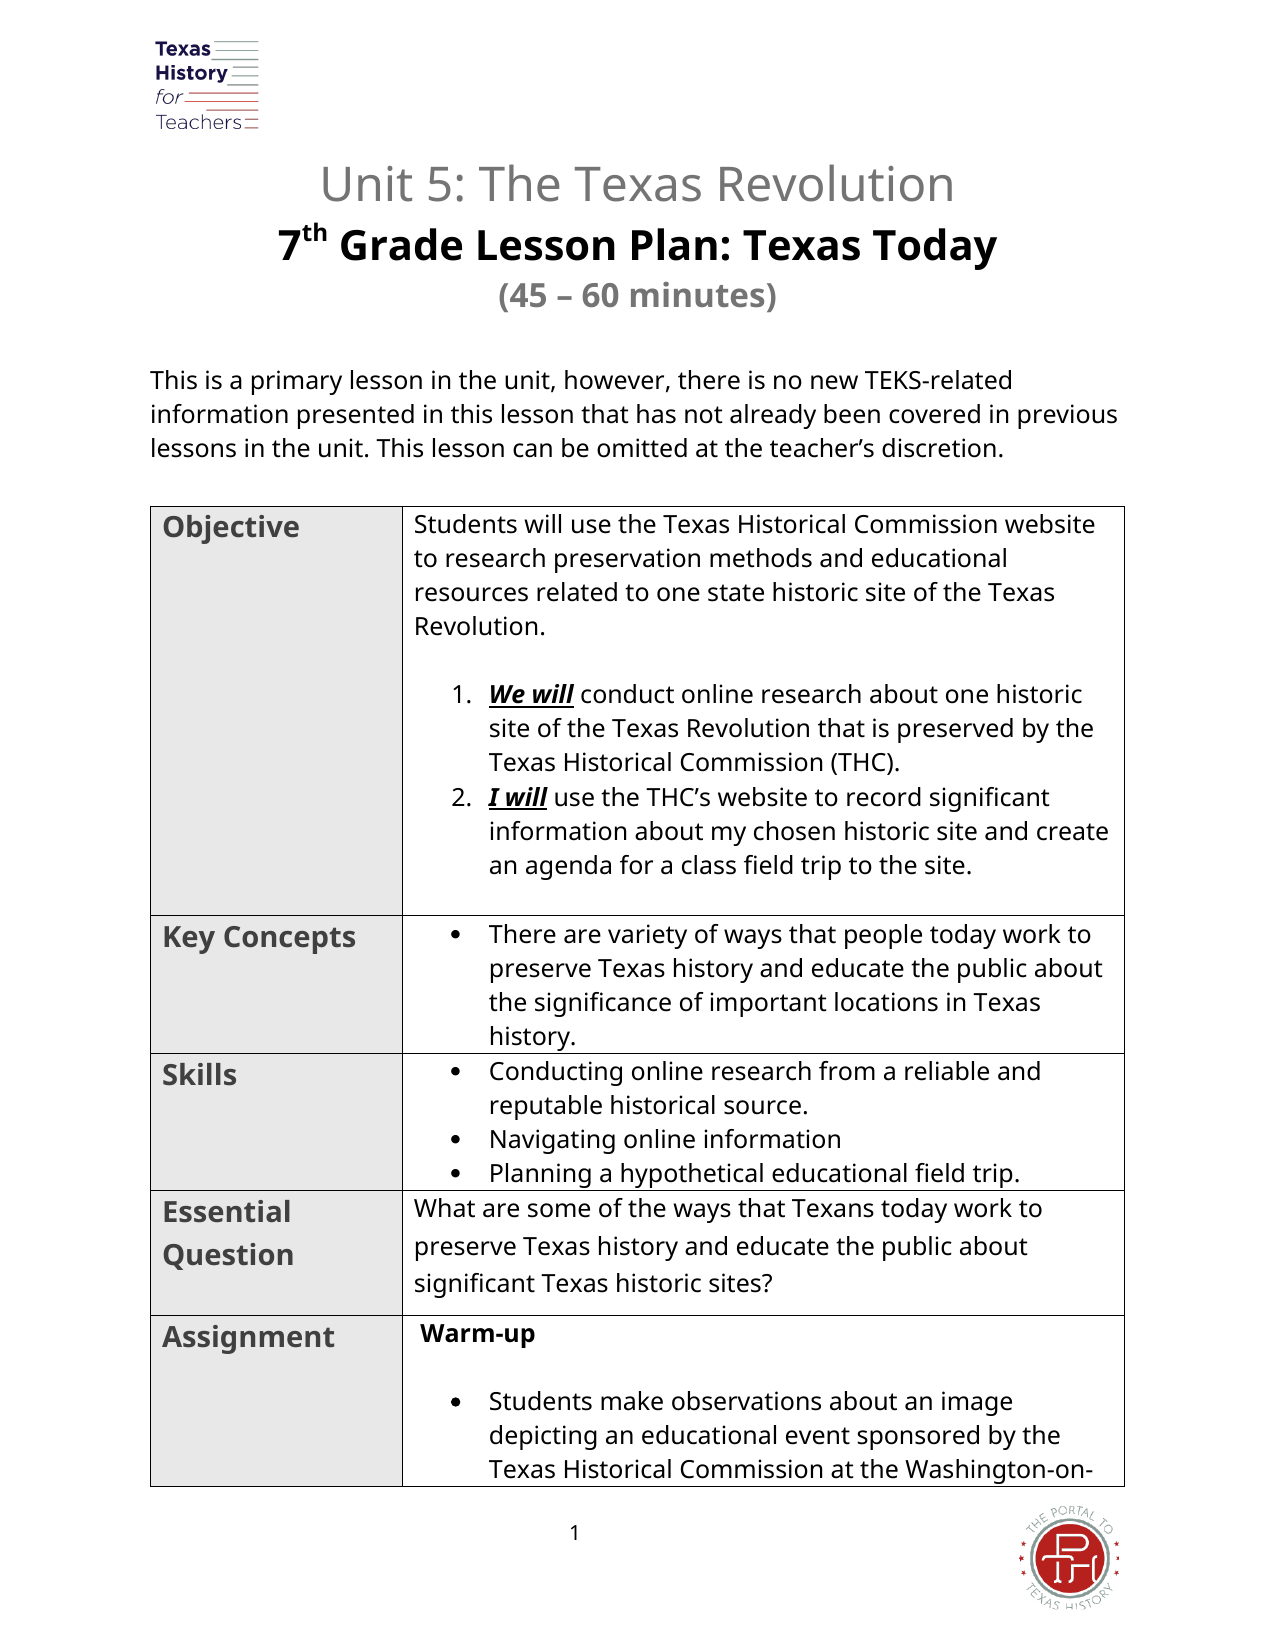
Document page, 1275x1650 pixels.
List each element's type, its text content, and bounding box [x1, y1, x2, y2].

table_header Objective [151, 507, 402, 915]
table_cell What are some of the ways that Texans today work to preserve Texas history and educate the public about significant Texas historic sites? [403, 1191, 1124, 1315]
text This is a primary lesson in the unit, however, there is no new TEKS-related information presented in this lesson that has not already been covered in previous lessons in the unit. This lesson can be omitted at the teacher’s discretion. [150, 363, 1125, 465]
table_cell Assignment [151, 1316, 402, 1486]
table_cell Key Concepts [151, 916, 402, 1053]
table_cell Essential Question [151, 1191, 402, 1315]
picture [1018, 1505, 1119, 1609]
table_cell Skills [151, 1054, 402, 1190]
table_header Students will use the Texas Historical Commission website to research preservation methods and educational resources related to one state historic site of the Texas Revolution. We will conduct online research about one historic site of the Texas Revolution that is preserved by the Texas Historical Commission (THC). I will use the THC’s website to record significant information about my chosen historic site and create an agenda for a class field trip to the site. [403, 507, 1124, 915]
text Unit 5: The Texas Revolution [150, 150, 1125, 215]
table_cell Conducting online research from a reliable and reputable historical source. Navigating online information Planning a hypothetical educational field trip. [403, 1054, 1124, 1190]
text 7th Grade Lesson Plan: Texas Today [150, 215, 1125, 272]
text (45 – 60 minutes) [150, 272, 1125, 317]
table_cell There are variety of ways that people today work to preserve Texas history and educate the public about the significance of important locations in Texas history. [403, 916, 1124, 1053]
